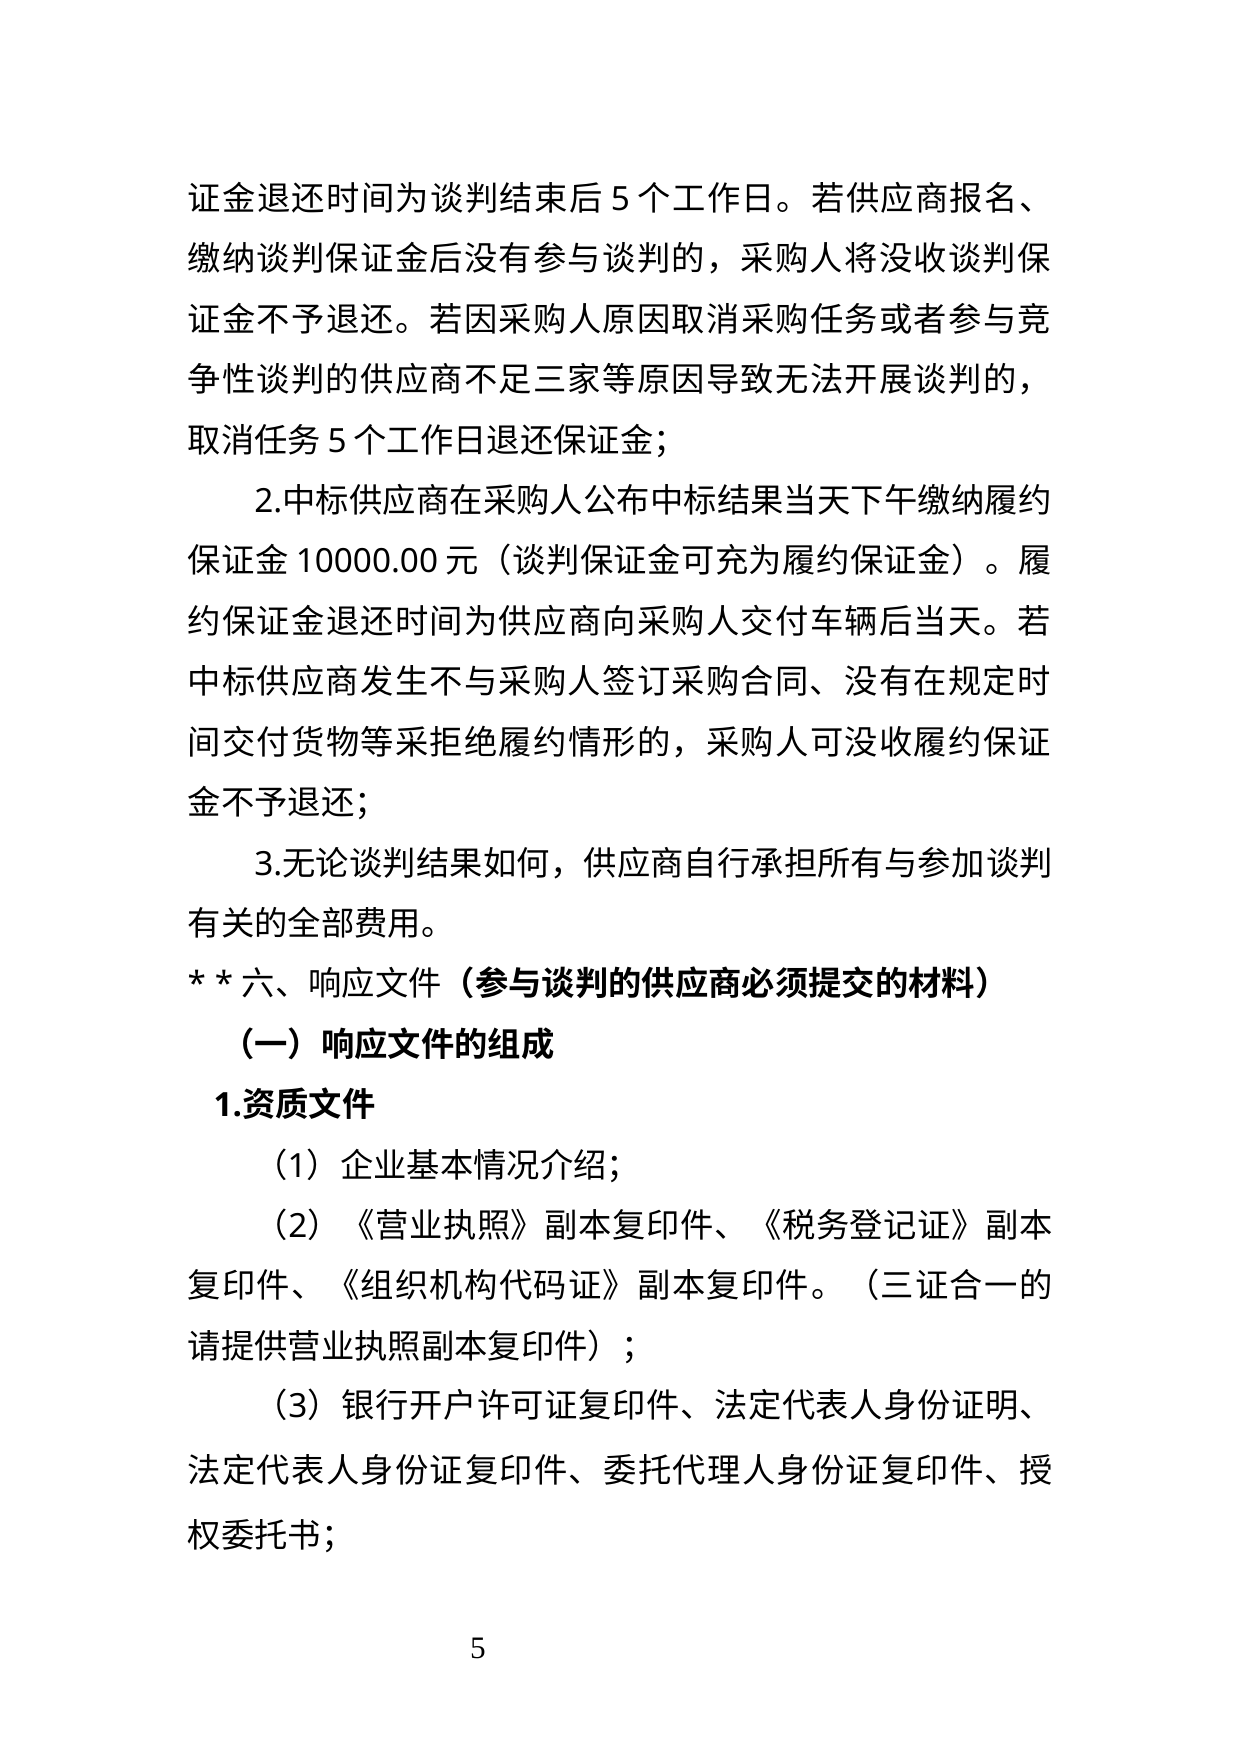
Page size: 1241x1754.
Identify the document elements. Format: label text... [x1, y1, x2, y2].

text * * 六、响应文件（参与谈判的供应商必须提交的材料） [187, 947, 1053, 1008]
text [187, 162, 1053, 464]
text 2.中标供应商在采购人公布中标结果当天下午缴纳履约保证金10000.00元（谈判保证金可充为履约保证金）。履约保证金退还时间为供应商向采购人交付车辆后当天。若中标供应商发生不与采购人签订采购合同、没有在规定时间交付货物等采拒绝履约情形的，采购人可没收履约保证金不予退还； [187, 464, 1053, 827]
list 1.资质文件 [187, 1068, 1053, 1129]
text （2）《营业执照》副本复印件、《税务登记证》副本复印件、《组织机构代码证》副本复印件。（三证合一的请提供营业执照副本复印件）； [187, 1189, 1053, 1370]
list （3）银行开户许可证复印件、法定代表人身份证明、法定代表人身份证复印件、委托代理人身份证复印件、授权委托书； [187, 1370, 1053, 1565]
list （1）企业基本情况介绍； [187, 1129, 1053, 1189]
text 3.无论谈判结果如何，供应商自行承担所有与参加谈判有关的全部费用。 [187, 827, 1053, 947]
list 响应文件的组成 [187, 1008, 1053, 1068]
